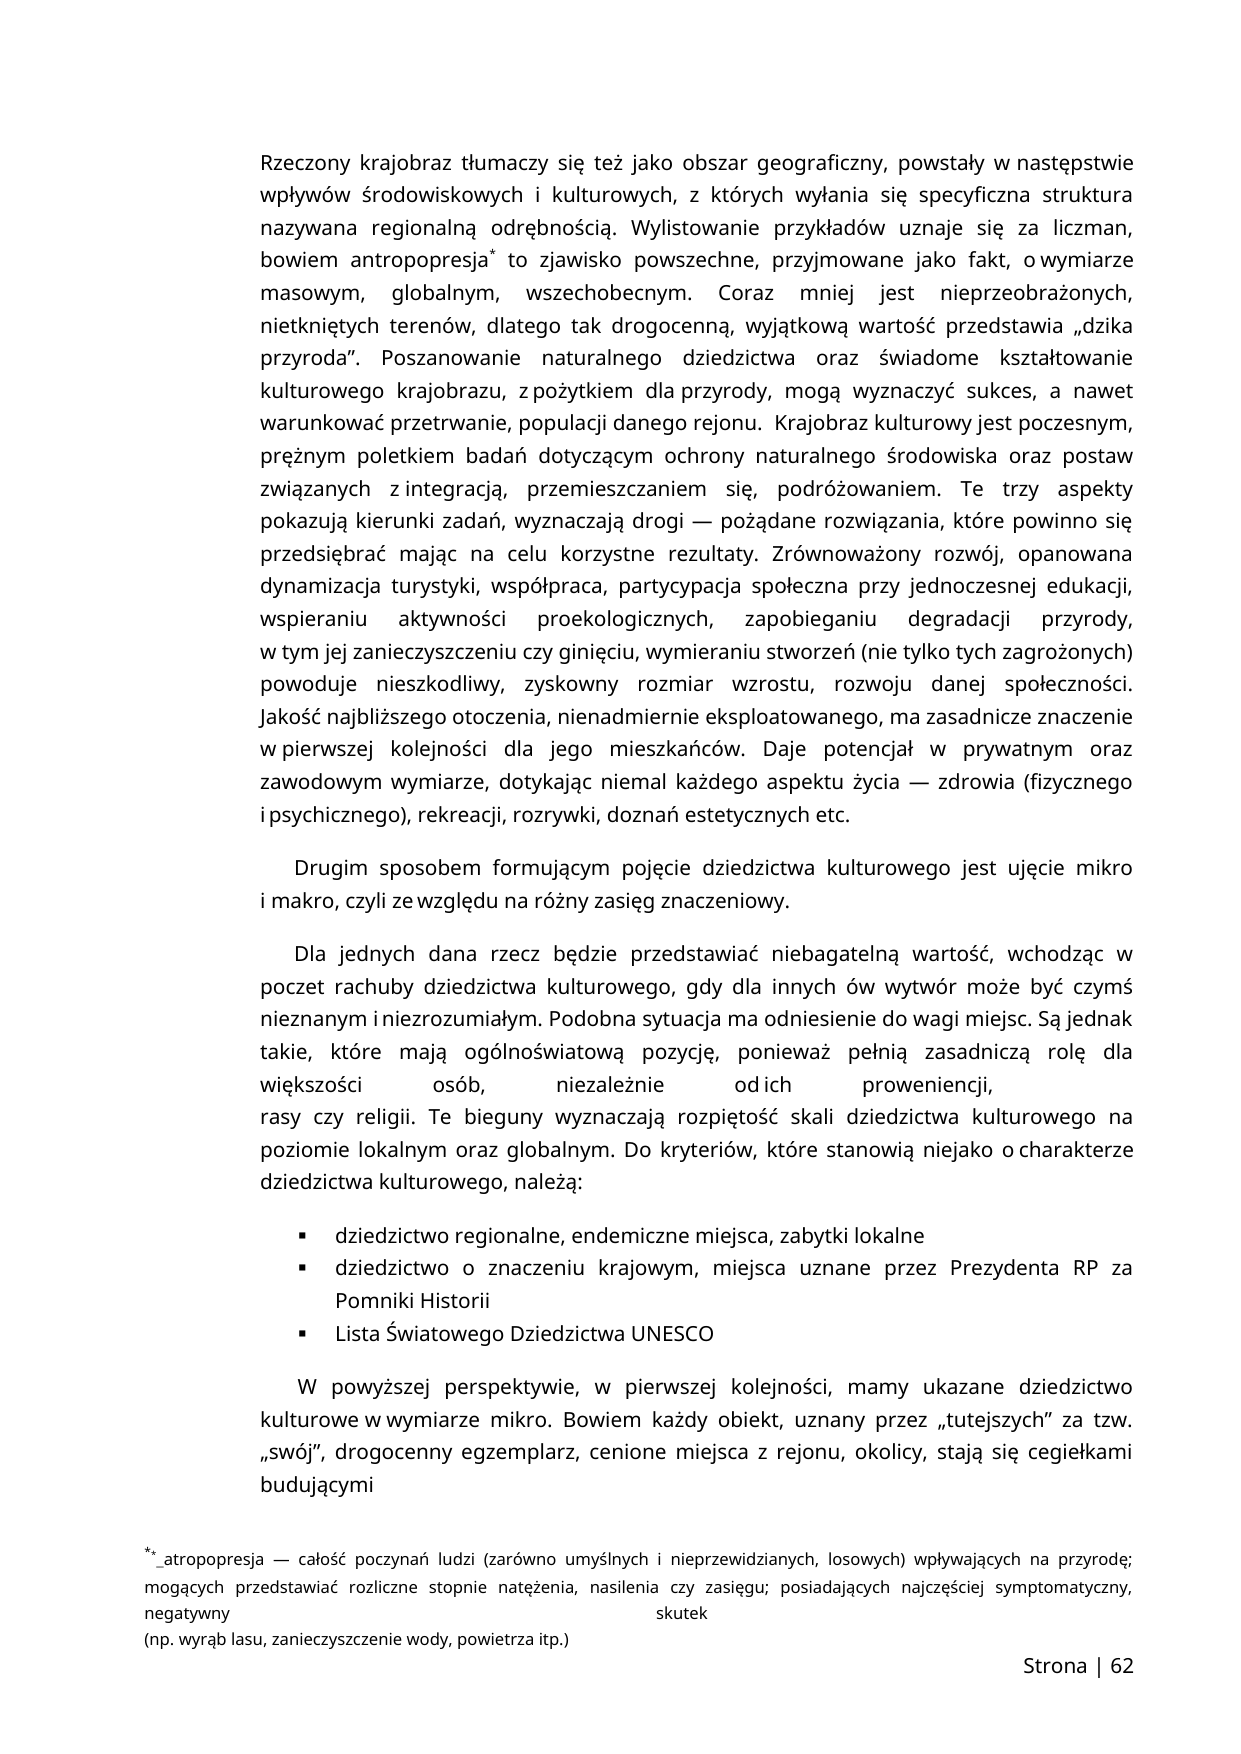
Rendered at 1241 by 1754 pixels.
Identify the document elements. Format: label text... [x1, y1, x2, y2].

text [260, 1372, 1134, 1498]
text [260, 148, 1134, 828]
text Drugim sposobem formującym pojęcie dziedzictwa kulturowego jest ujęcie mikro i makro, czyli ze względu na różny zasięg znaczeniowy. [260, 853, 1134, 914]
list Lista Światowego Dziedzictwa UNESCO [297, 1319, 1134, 1347]
list dziedzictwo o znaczeniu krajowym, miejsca uznane przez Prezydenta RP za Pomniki Historii [297, 1253, 1134, 1314]
text Dla jednych dana rzecz będzie przedstawiać niebagatelną wartość, wchodząc w poczet rachuby dziedzictwa kulturowego, gdy dla innych ów wytwór może być czymś nieznanym i niezrozumiałym. Podobna sytuacja ma odniesienie do wagi miejsc. Są jednak takie, które mają ogólnoświatową pozycję, ponieważ pełnią zasadniczą rolę dla większości osób, niezależnie od ich proweniencji, rasy czy religii. Te bieguny wyznaczają rozpiętość skali dziedzictwa kulturowego na poziomie lokalnym oraz globalnym. Do kryteriów, które stanowią niejako o charakterze dziedzictwa kulturowego, należą: [260, 939, 1134, 1196]
list dziedzictwo regionalne, endemiczne miejsca, zabytki lokalne [297, 1221, 1134, 1249]
